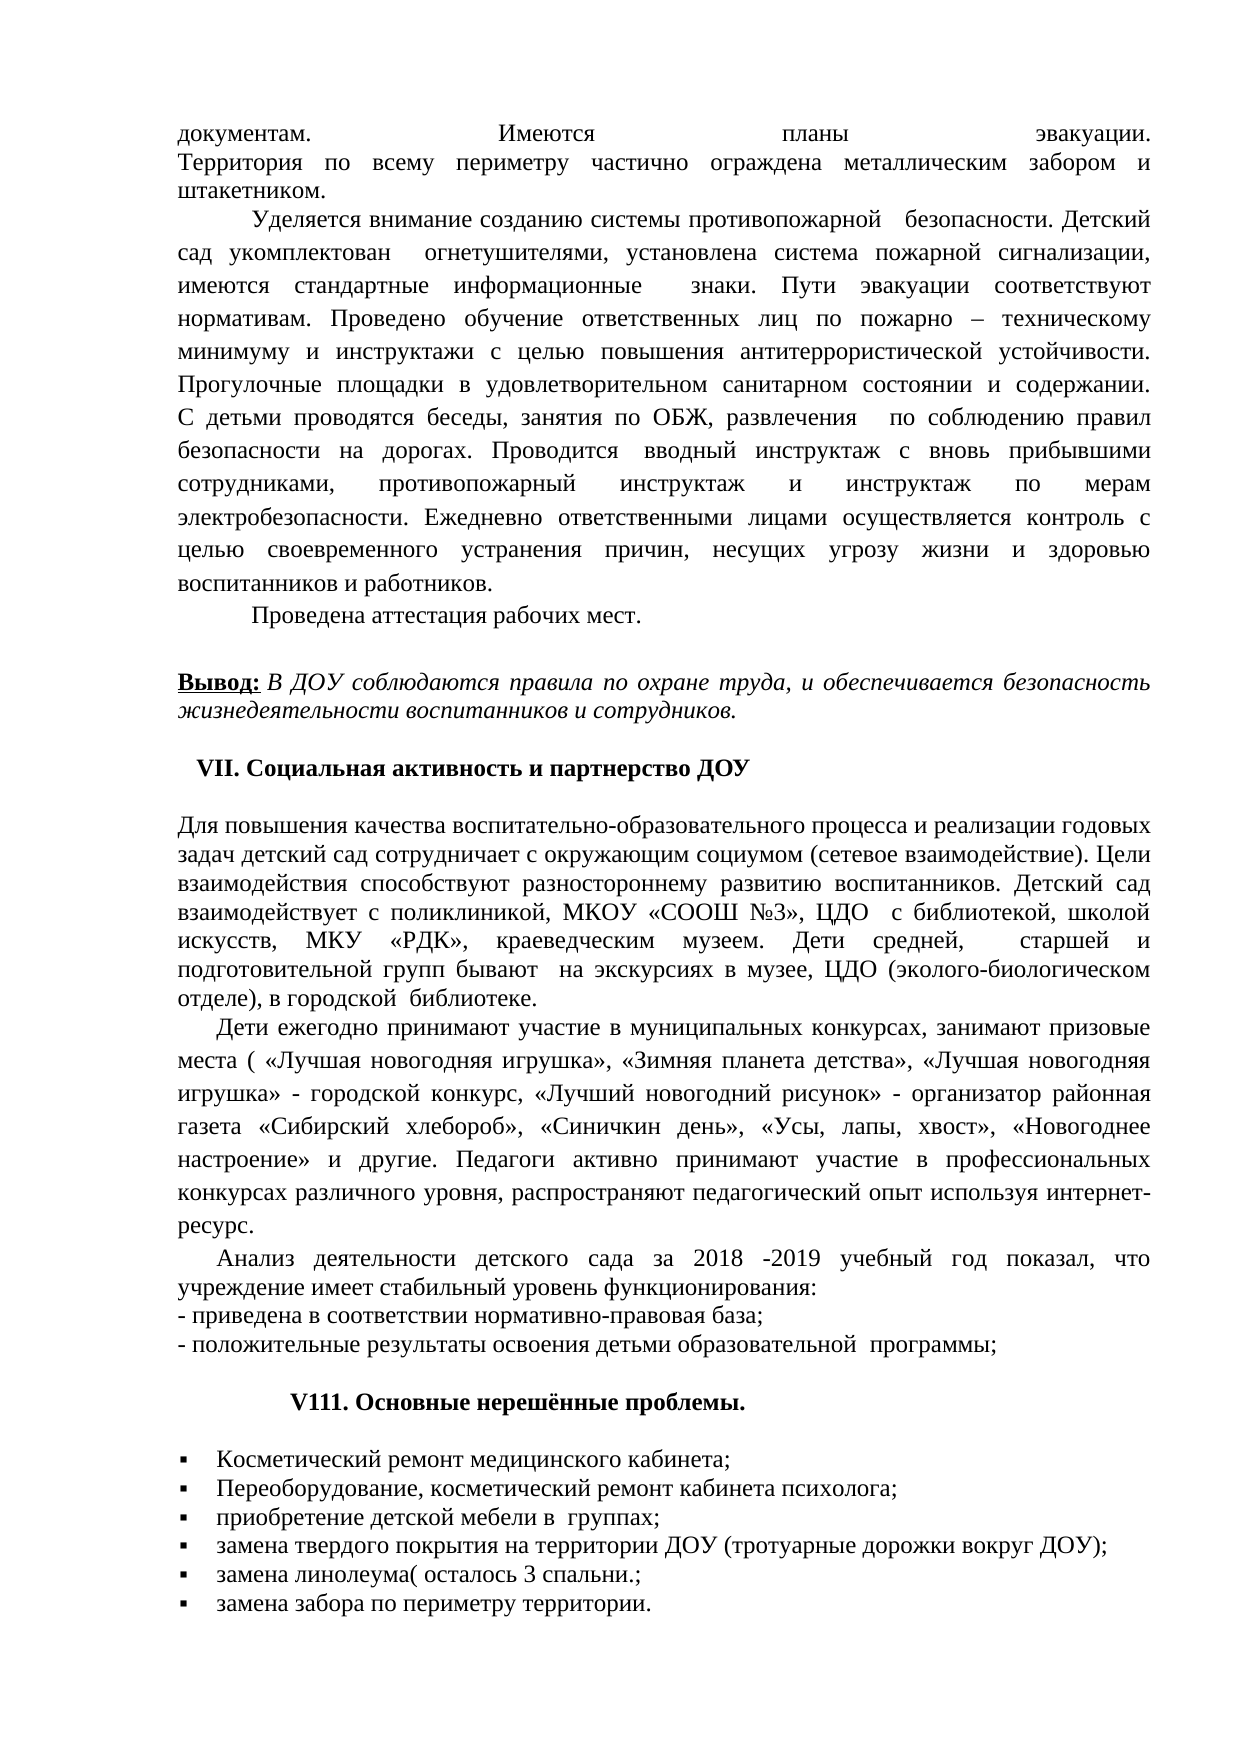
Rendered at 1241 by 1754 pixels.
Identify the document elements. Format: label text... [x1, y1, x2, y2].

list Переоборудование, косметический ремонт кабинета психолога; [179, 1473, 1144, 1502]
list замена забора по периметру территории. [179, 1588, 1144, 1617]
list приобретение детской мебели в группах; [179, 1502, 1144, 1530]
text Анализ деятельности детского сада за 2018 -2019 учебный год показал, что учреждение имеет стабильный уровень функционирования: [177, 1243, 1152, 1300]
list Косметический ремонт медицинского кабинета; [179, 1444, 1144, 1473]
text - приведена в соответствии нормативно-правовая база; [177, 1300, 1152, 1329]
text Уделяется внимание созданию системы противопожарной безопасности. Детский сад укомплектован огнетушителями, установлена система пожарной сигнализации, имеются стандартные информационные знаки. Пути эвакуации соответствуют нормативам. Проведено обучение ответственных лиц по пожарно – техническому минимуму и инструктажи с целью повышения антитеррористической устойчивости. Прогулочные площадки в удовлетворительном санитарном состоянии и содержании. С детьми проводятся беседы, занятия по ОБЖ, развлечения по соблюдению правил безопасности на дорогах. Проводится вводный инструктаж с вновь прибывшими сотрудниками, противопожарный инструктаж и инструктаж по мерам электробезопасности. Ежедневно ответственными лицами осуществляется контроль с целью своевременного устранения причин, несущих угрозу жизни и здоровью воспитанников и работников. [177, 204, 1152, 596]
text Для повышения качества воспитательно-образовательного процесса и реализации годовых задач детский сад сотрудничает с окружающим социумом (сетевое взаимодействие). Цели взаимодействия способствуют разностороннему развитию воспитанников. Детский сад взаимодействует с поликлиникой, МКОУ «СООШ №3», ЦДО с библиотекой, школой искусств, МКУ «РДК», краеведческим музеем. Дети средней, старшей и подготовительной групп бывают на экскурсиях в музее, ЦДО (эколого-биологическом отделе), в городской библиотеке. [177, 810, 1152, 1012]
text Проведена аттестация рабочих мест. [177, 601, 1152, 629]
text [177, 118, 1152, 204]
text Дети ежегодно принимают участие в муниципальных конкурсах, занимают призовые места ( «Лучшая новогодняя игрушка», «Зимняя планета детства», «Лучшая новогодняя игрушка» - городской конкурс, «Лучший новогодний рисунок» - организатор районная газета «Сибирский хлебороб», «Синичкин день», «Усы, лапы, хвост», «Новогоднее настроение» и другие. Педагоги активно принимают участие в профессиональных конкурсах различного уровня, распространяют педагогический опыт используя интернет- ресурс. [177, 1012, 1152, 1238]
text Вывод: В ДОУ соблюдаются правила по охране труда, и обеспечивается безопасность жизнедеятельности воспитанников и сотрудников. [177, 667, 1152, 724]
list замена линолеума( осталось 3 спальни.; [179, 1559, 1144, 1588]
list замена твердого покрытия на территории ДОУ (тротуарные дорожки вокруг ДОУ); [179, 1530, 1144, 1559]
text VII. Социальная активность и партнерство ДОУ [177, 753, 1152, 782]
text V111. Основные нерешённые проблемы. [177, 1387, 1152, 1415]
text - положительные результаты освоения детьми образовательной программы; [177, 1329, 1152, 1358]
